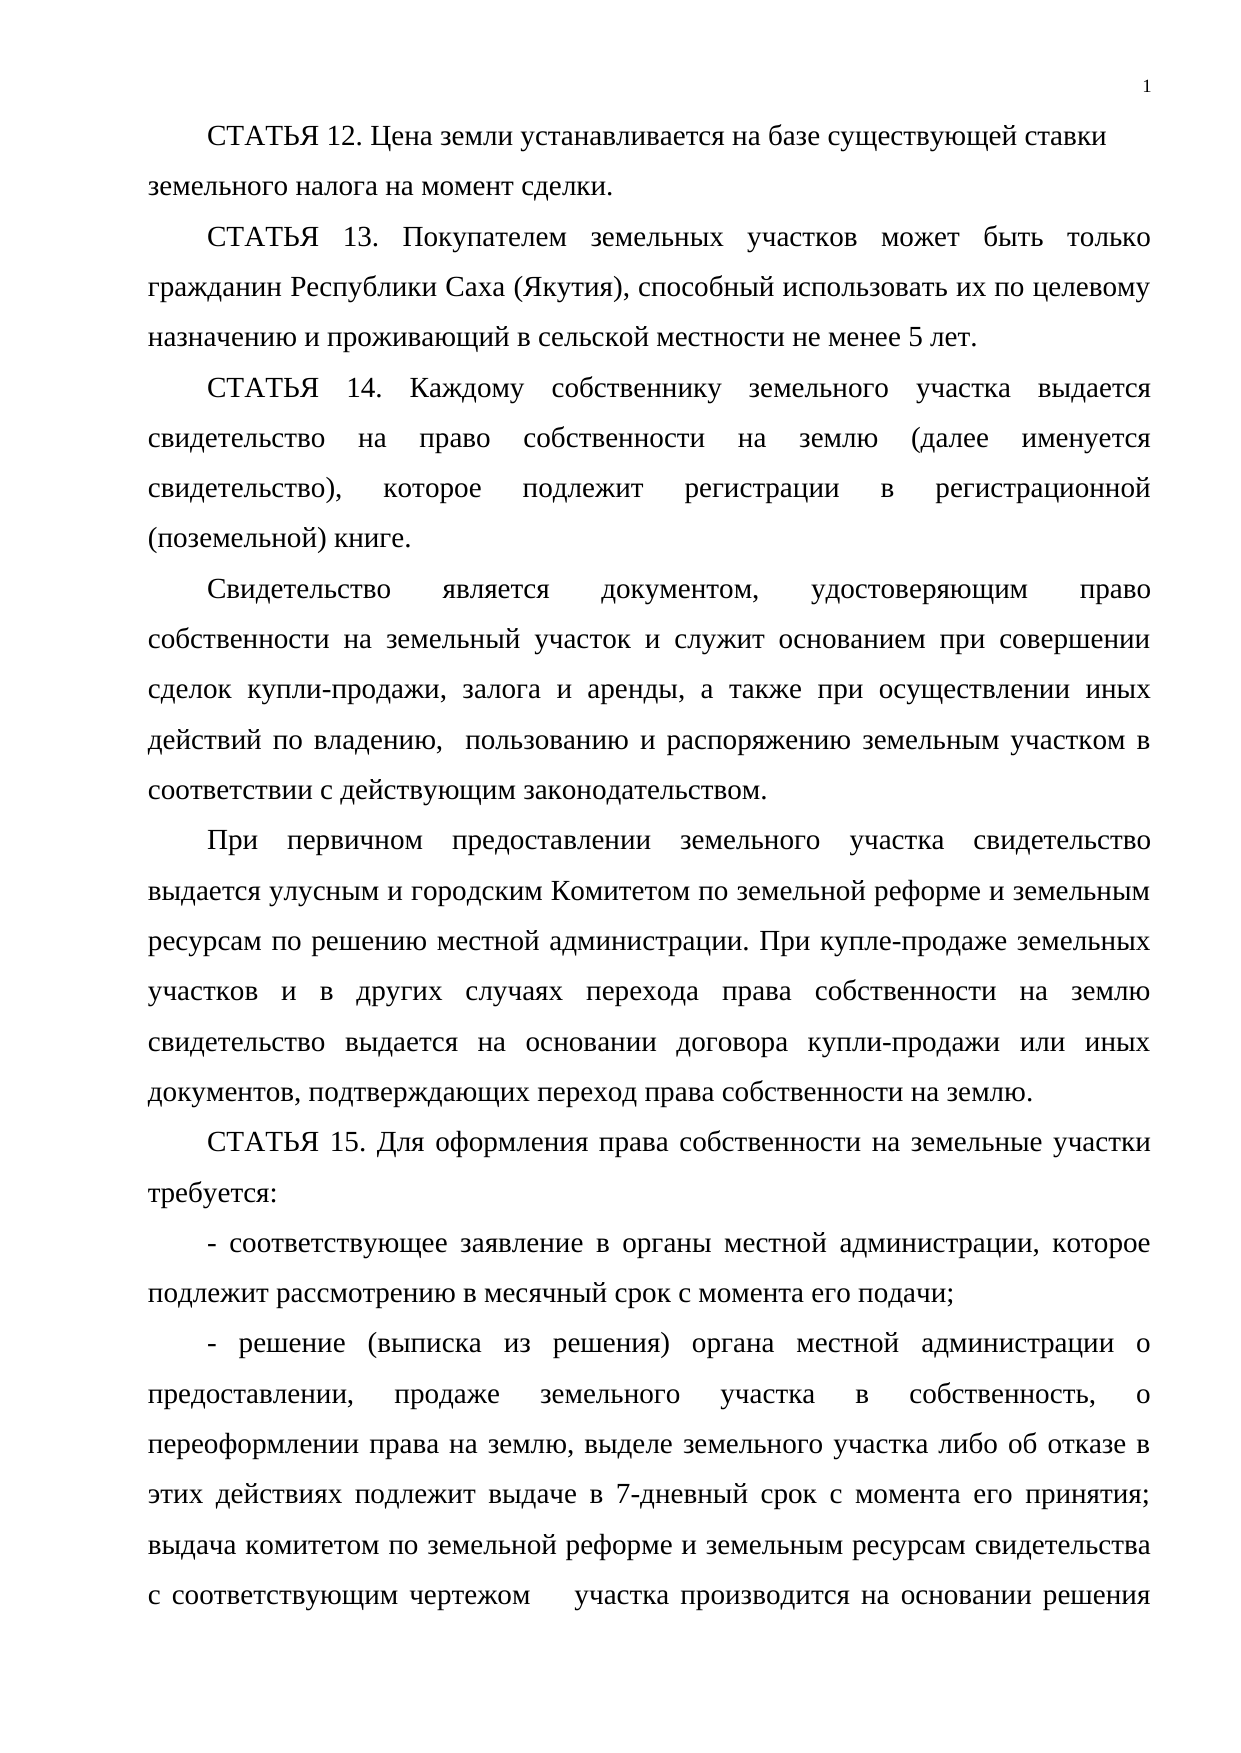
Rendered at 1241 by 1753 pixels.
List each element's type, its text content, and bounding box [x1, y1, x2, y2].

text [148, 1326, 1152, 1611]
text - соответствующее заявление в органы местной администрации, которое подлежит рассмотрению в месячный срок с момента его подачи; [148, 1225, 1152, 1309]
text При первичном предоставлении земельного участка свидетельство выдается улусным и городским Комитетом по земельной реформе и земельным ресурсам по решению местной администрации. При купле-продаже земельных участков и в других случаях перехода права собственности на землю свидетельство выдается на основании договора купли-продажи или иных документов, подтверждающих переход права собственности на землю. [148, 822, 1152, 1108]
text СТАТЬЯ 13. Покупателем земельных участков может быть только гражданин Республики Саха (Якутия), способный использовать их по целевому назначению и проживающий в сельской местности не менее 5 лет. [148, 219, 1152, 353]
text СТАТЬЯ 14. Каждому собственнику земельного участка выдается свидетельство на право собственности на землю (далее именуется свидетельство), которое подлежит регистрации в регистрационной (поземельной) книге. [148, 370, 1152, 554]
text СТАТЬЯ 12. Цена земли устанавливается на базе существующей ставки земельного налога на момент сделки. [148, 118, 1152, 202]
text Свидетельство является документом, удостоверяющим право собственности на земельный участок и служит основанием при совершении сделок купли-продажи, залога и аренды, а также при осуществлении иных действий по владению, пользованию и распоряжению земельным участком в соответствии с действующим законодательством. [148, 571, 1152, 806]
text СТАТЬЯ 15. Для оформления права собственности на земельные участки требуется: [148, 1124, 1152, 1208]
